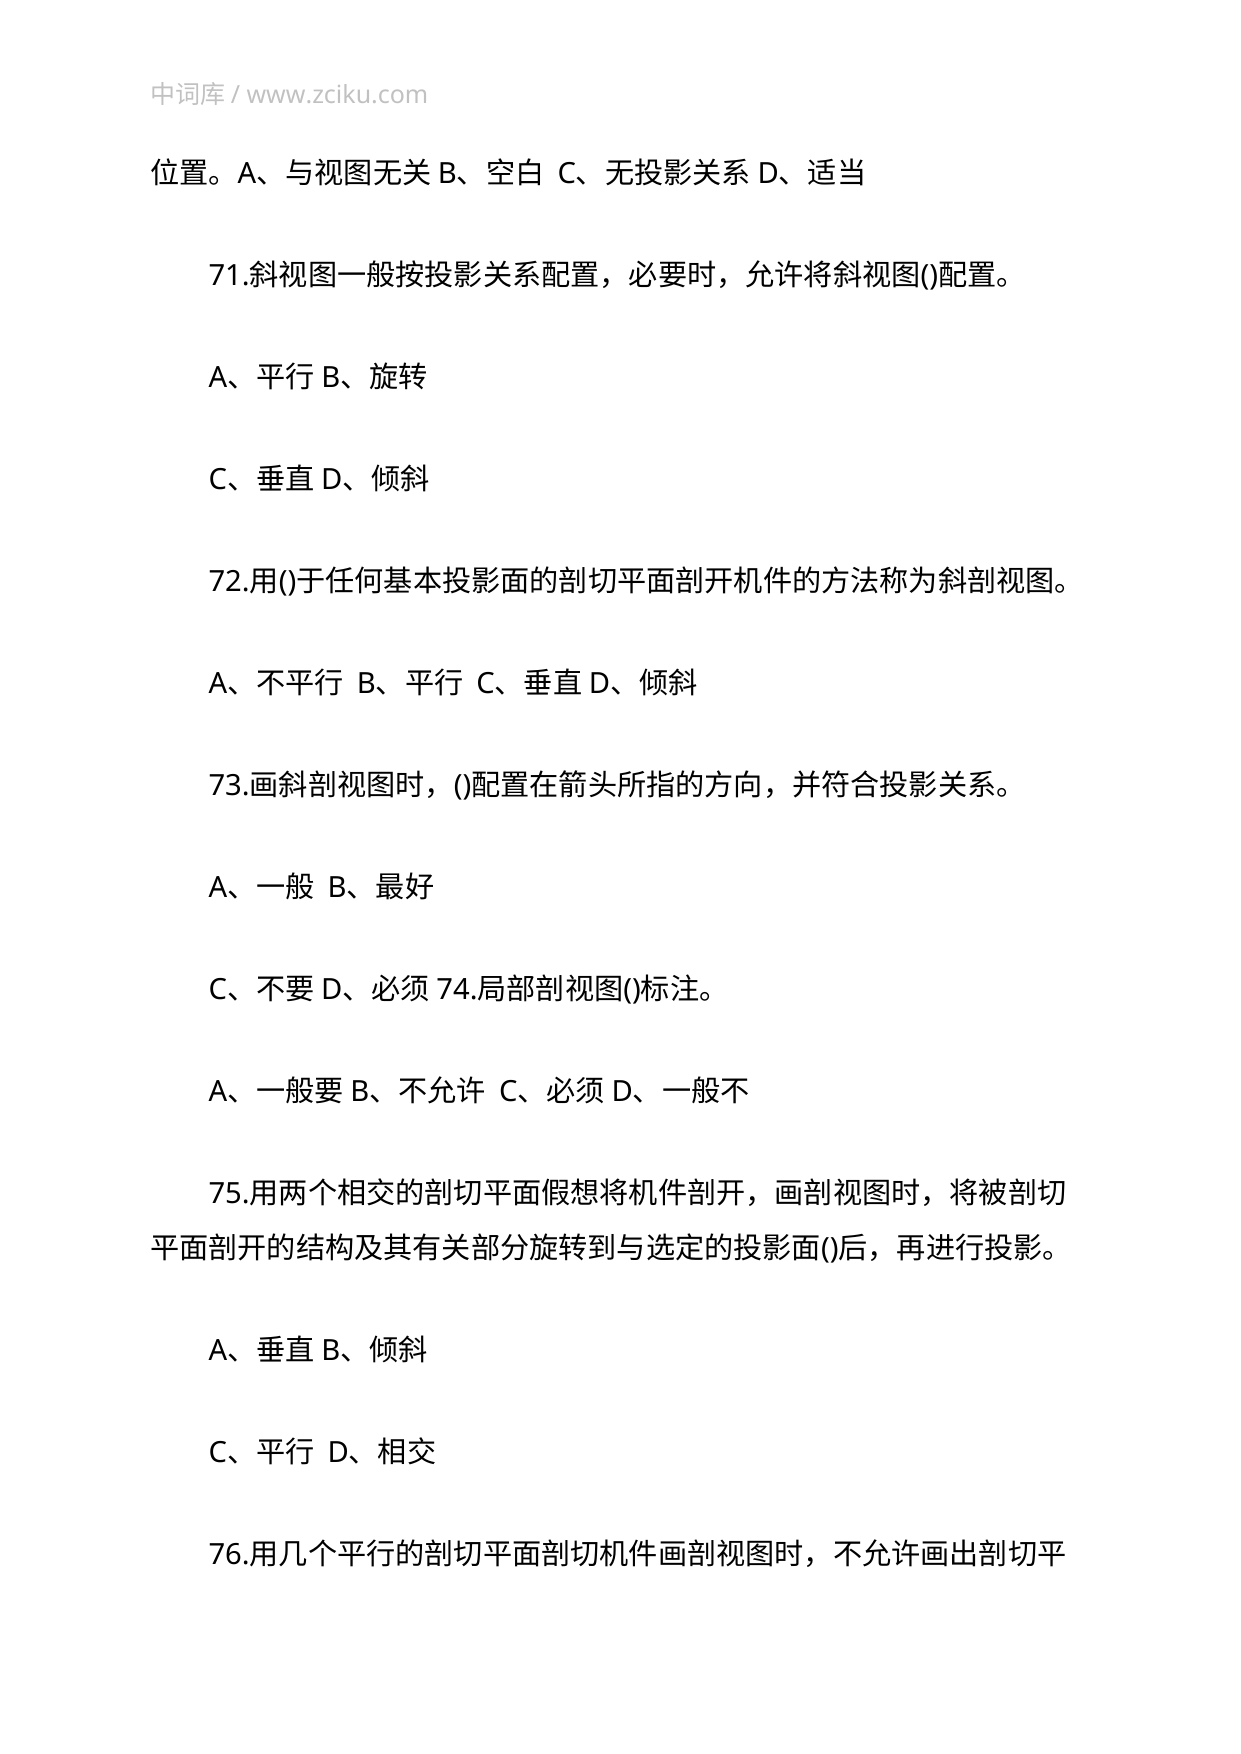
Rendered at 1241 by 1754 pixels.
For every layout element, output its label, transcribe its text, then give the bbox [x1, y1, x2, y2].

text 75.用两个相交的剖切平面假想将机件剖开，画剖视图时，将被剖切平面剖开的结构及其有关部分旋转到与选定的投影面()后，再进行投影。 [150, 1170, 1090, 1267]
text 71.斜视图一般按投影关系配置，必要时，允许将斜视图()配置。 [150, 252, 1090, 294]
text A、不平行 B、平行 C、垂直 D、倾斜 [150, 660, 1090, 702]
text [150, 1531, 1090, 1573]
text C、不要 D、必须 74.局部剖视图()标注。 [150, 966, 1090, 1008]
text A、平行 B、旋转 [150, 354, 1090, 396]
text A、一般要 B、不允许 C、必须 D、一般不 [150, 1068, 1090, 1110]
text C、垂直 D、倾斜 [150, 456, 1090, 498]
text 73.画斜剖视图时，()配置在箭头所指的方向，并符合投影关系。 [150, 762, 1090, 804]
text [150, 150, 1090, 192]
text C、平行 D、相交 [150, 1429, 1090, 1471]
text A、垂直 B、倾斜 [150, 1327, 1090, 1369]
text 72.用()于任何基本投影面的剖切平面剖开机件的方法称为斜剖视图。 [150, 558, 1090, 600]
text A、一般 B、最好 [150, 864, 1090, 906]
